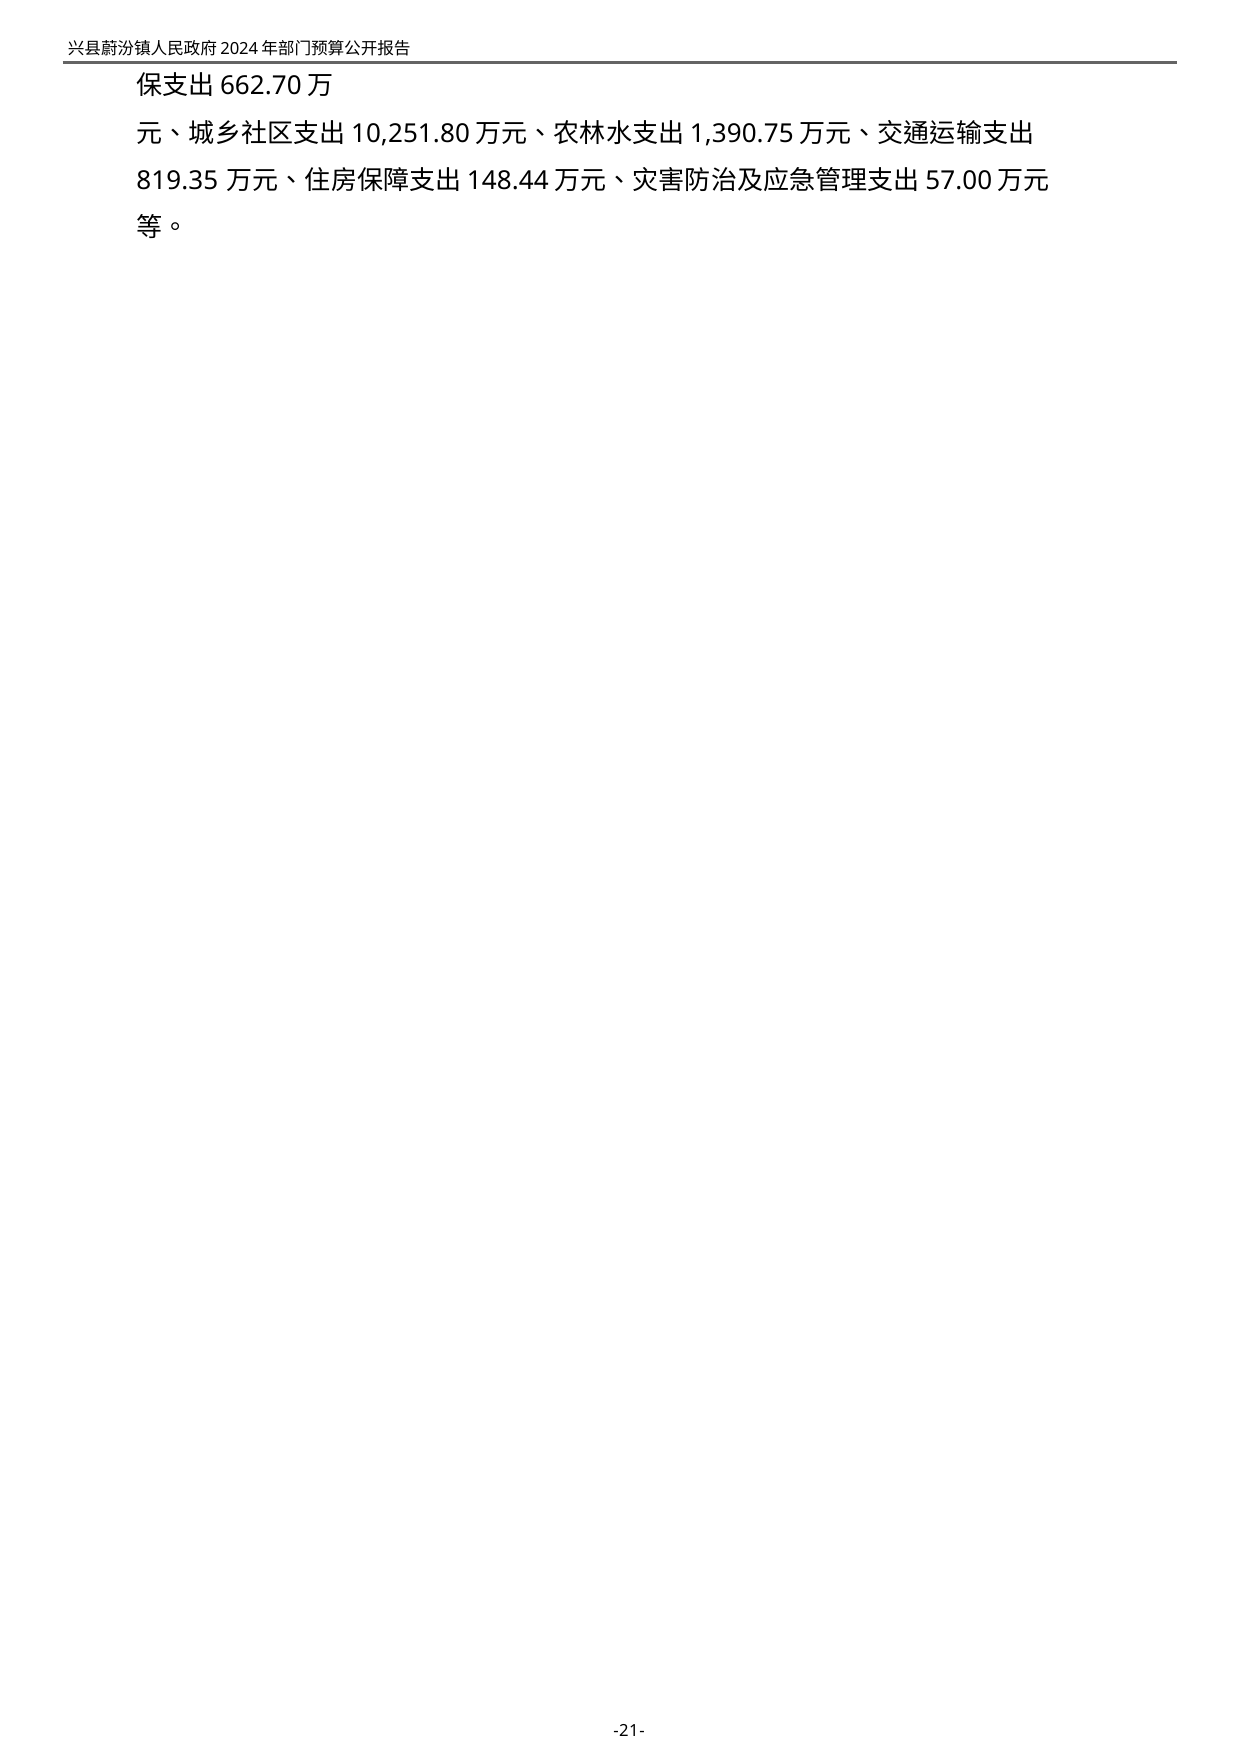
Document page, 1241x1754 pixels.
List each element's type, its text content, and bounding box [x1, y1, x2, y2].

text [136, 67, 1094, 102]
text 元、城乡社区支出10,251.80万元、农林水支出1,390.75万元、交通运输支出819.35 万元、住房保障支出148.44万元、灾害防治及应急管理支出57.00万元等。 [136, 114, 1094, 244]
